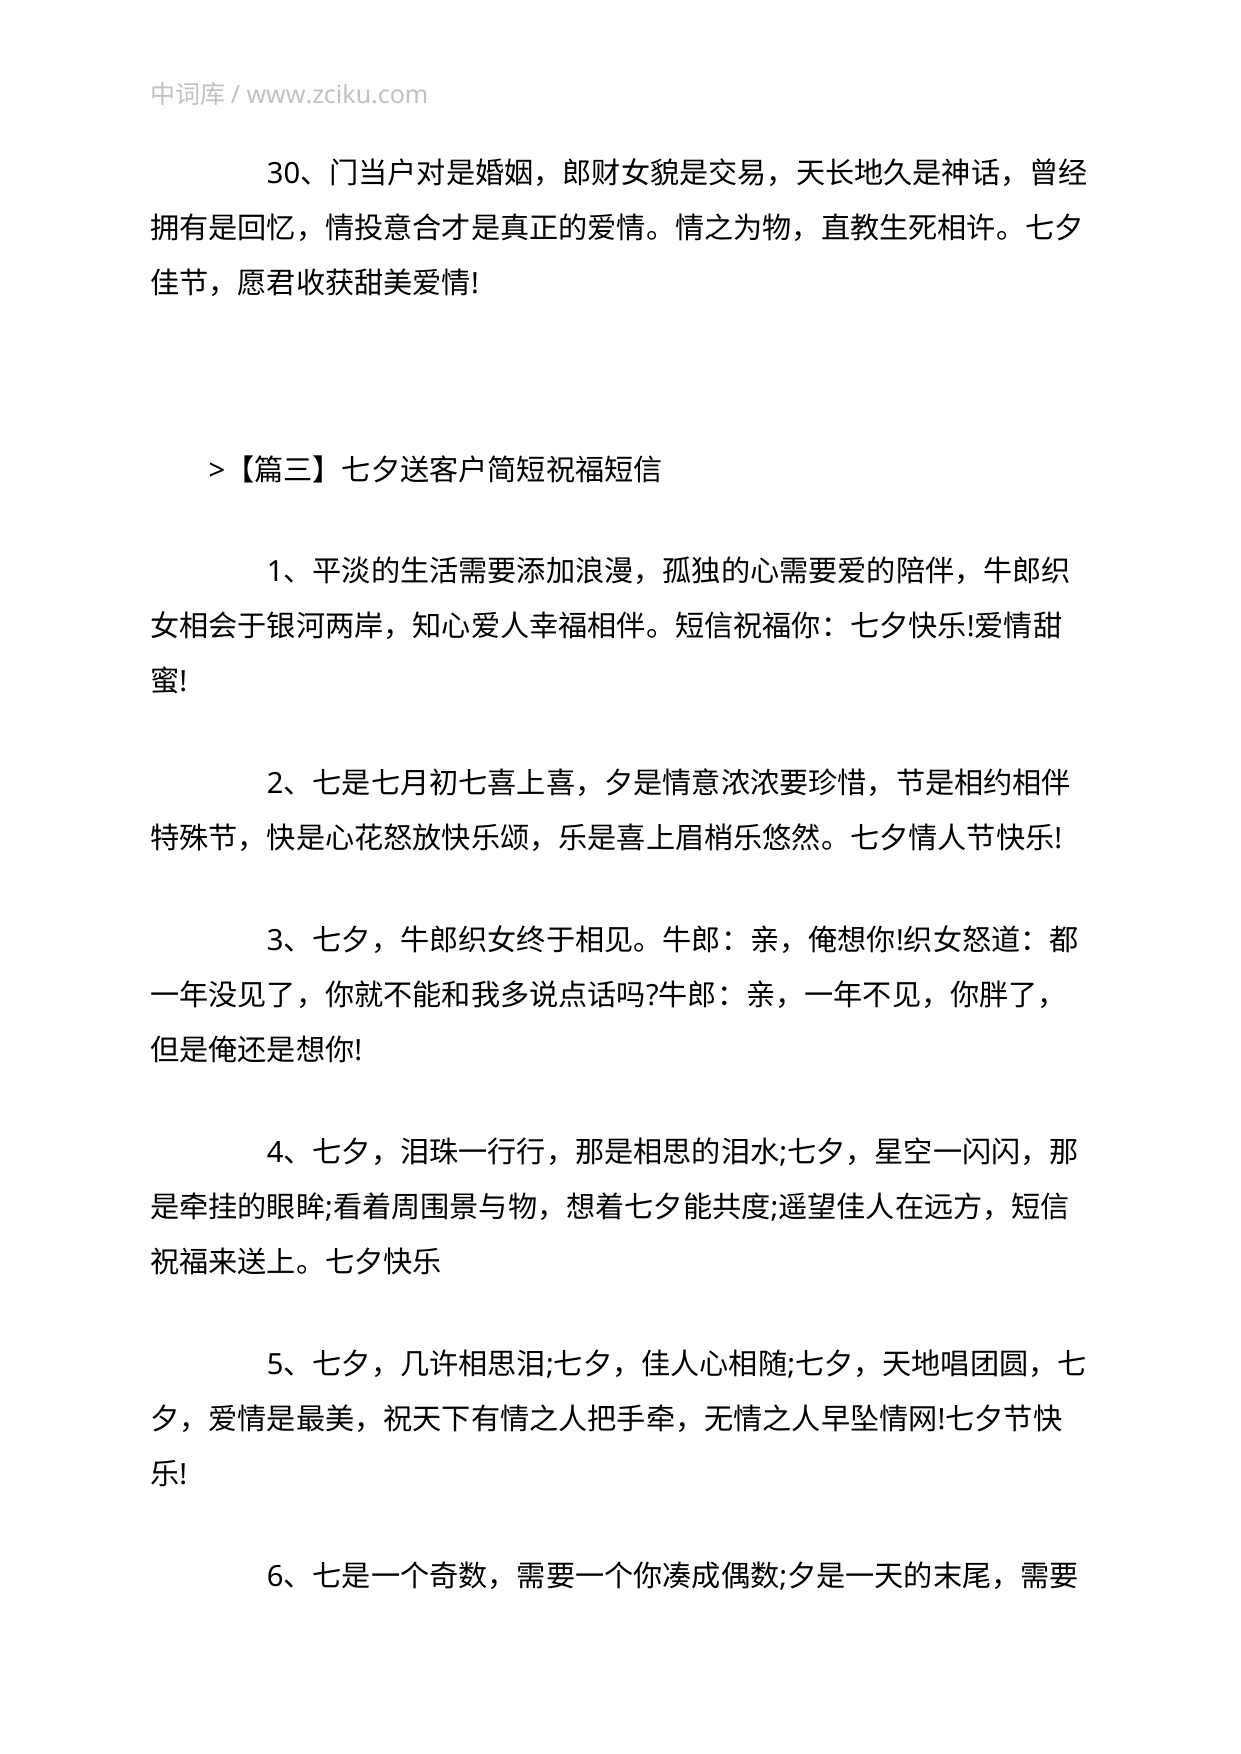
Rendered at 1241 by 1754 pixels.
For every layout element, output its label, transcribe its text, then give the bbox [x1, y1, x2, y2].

text 1、平淡的生活需要添加浪漫，孤独的心需要爱的陪伴，牛郎织女相会于银河两岸，知心爱人幸福相伴。短信祝福你：七夕快乐!爱情甜蜜! [150, 548, 1090, 700]
text 2、七是七月初七喜上喜，夕是情意浓浓要珍惜，节是相约相伴特殊节，快是心花怒放快乐颂，乐是喜上眉梢乐悠然。七夕情人节快乐! [150, 760, 1090, 857]
text 3、七夕，牛郎织女终于相见。牛郎：亲，俺想你!织女怒道：都一年没见了，你就不能和我多说点话吗?牛郎：亲，一年不见，你胖了，但是俺还是想你! [150, 917, 1090, 1069]
text 30、门当户对是婚姻，郎财女貌是交易，天长地久是神话，曾经拥有是回忆，情投意合才是真正的爱情。情之为物，直教生死相许。七夕佳节，愿君收获甜美爱情! [150, 150, 1090, 302]
text >【篇三】七夕送客户简短祝福短信 [150, 446, 1090, 488]
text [150, 1553, 1090, 1595]
text 4、七夕，泪珠一行行，那是相思的泪水;七夕，星空一闪闪，那是牵挂的眼眸;看着周围景与物，想着七夕能共度;遥望佳人在远方，短信祝福来送上。七夕快乐 [150, 1129, 1090, 1281]
text 5、七夕，几许相思泪;七夕，佳人心相随;七夕，天地唱团圆，七夕，爱情是最美，祝天下有情之人把手牵，无情之人早坠情网!七夕节快乐! [150, 1341, 1090, 1493]
